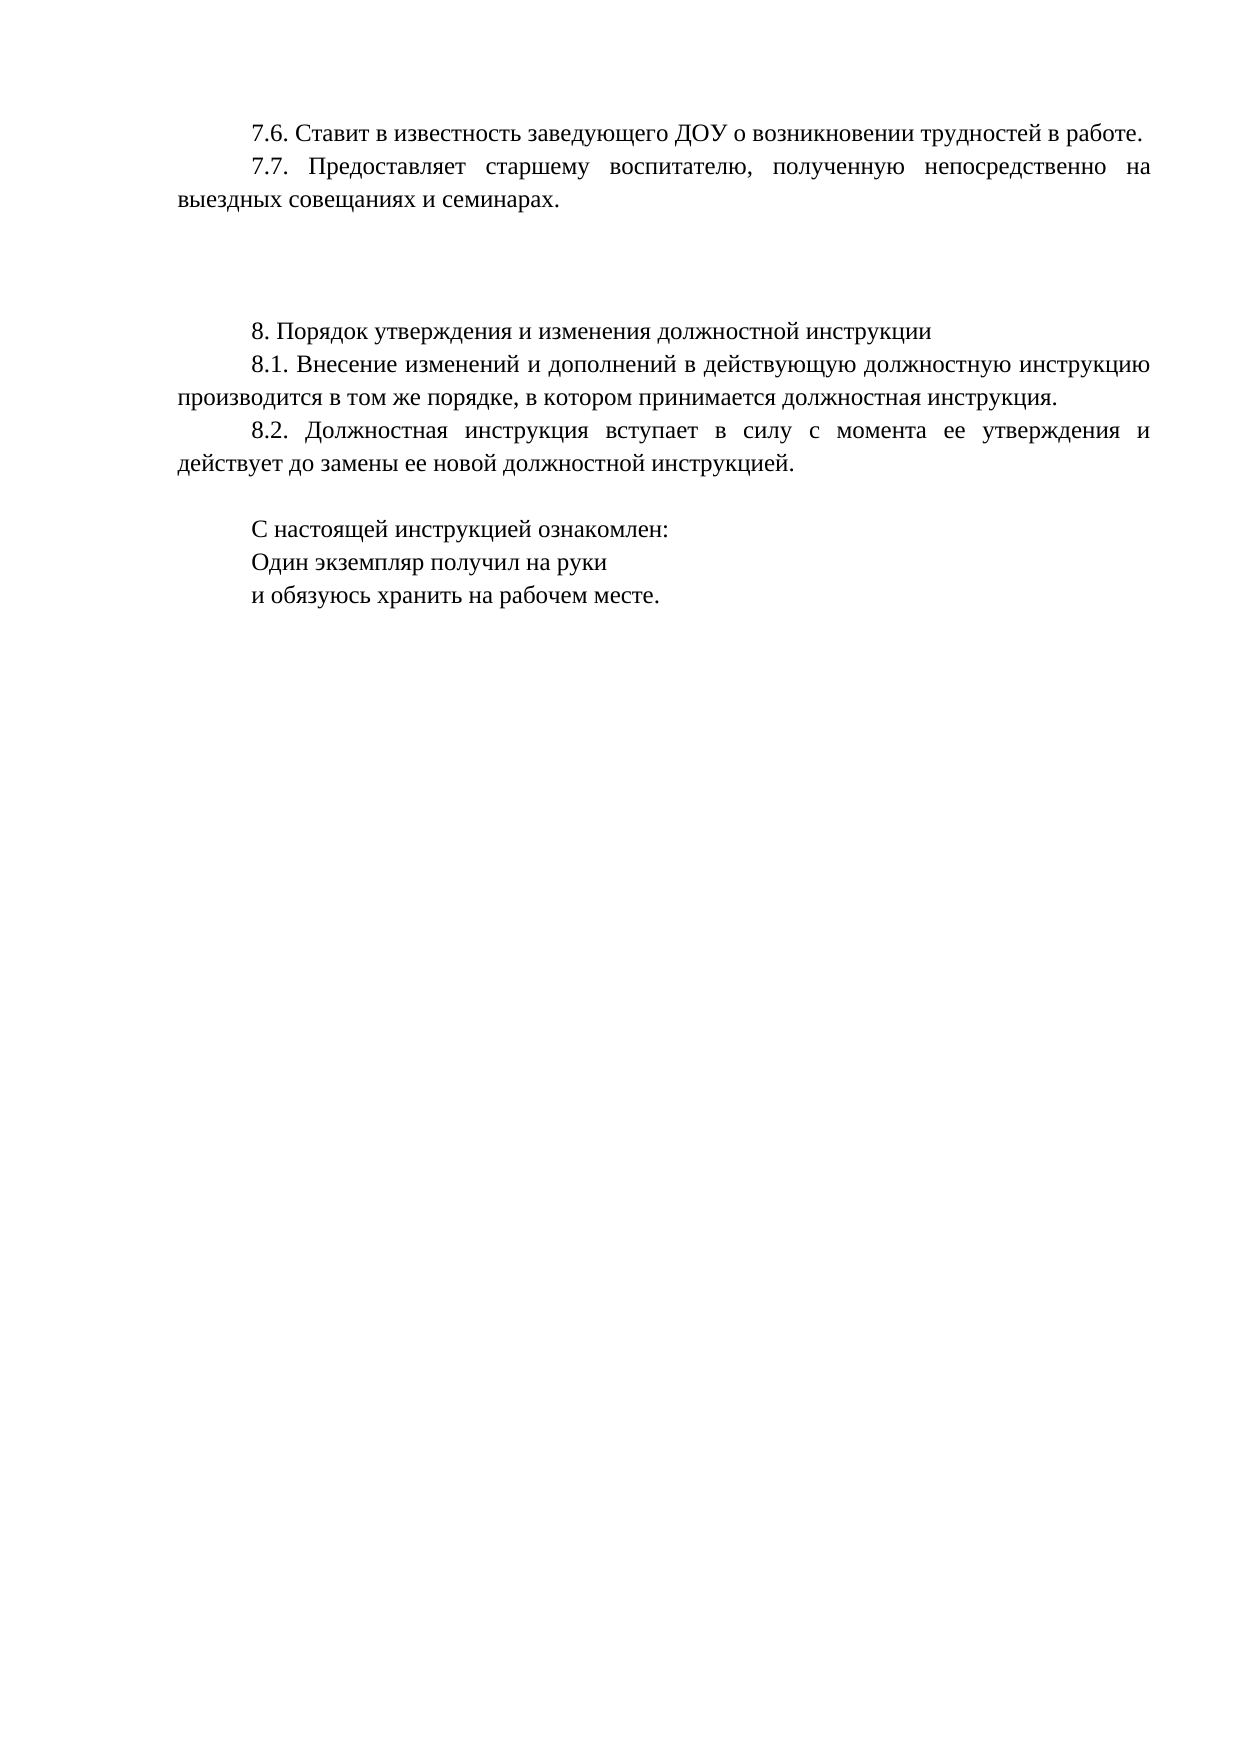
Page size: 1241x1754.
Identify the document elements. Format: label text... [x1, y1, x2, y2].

text 7.7. Предоставляет старшему воспитателю, полученную непосредственно на выездных совещаниях и семинарах. [177, 151, 1152, 213]
text 8.2. Должностная инструкция вступает в силу с момента ее утверждения и действует до замены ее новой должностной инструкцией. [177, 415, 1152, 477]
text 7.6. Ставит в известность заведующего ДОУ о возникновении трудностей в работе. [177, 118, 1152, 147]
text 8. Порядок утверждения и изменения должностной инструкции [177, 316, 1152, 345]
text и обязуюсь хранить на рабочем месте. [177, 580, 1152, 609]
text С настоящей инструкцией ознакомлен: [177, 514, 1152, 543]
text 8.1. Внесение изменений и дополнений в действующую должностную инструкцию производится в том же порядке, в котором принимается должностная инструкция. [177, 349, 1152, 411]
text Один экземпляр получил на руки [177, 547, 1152, 576]
